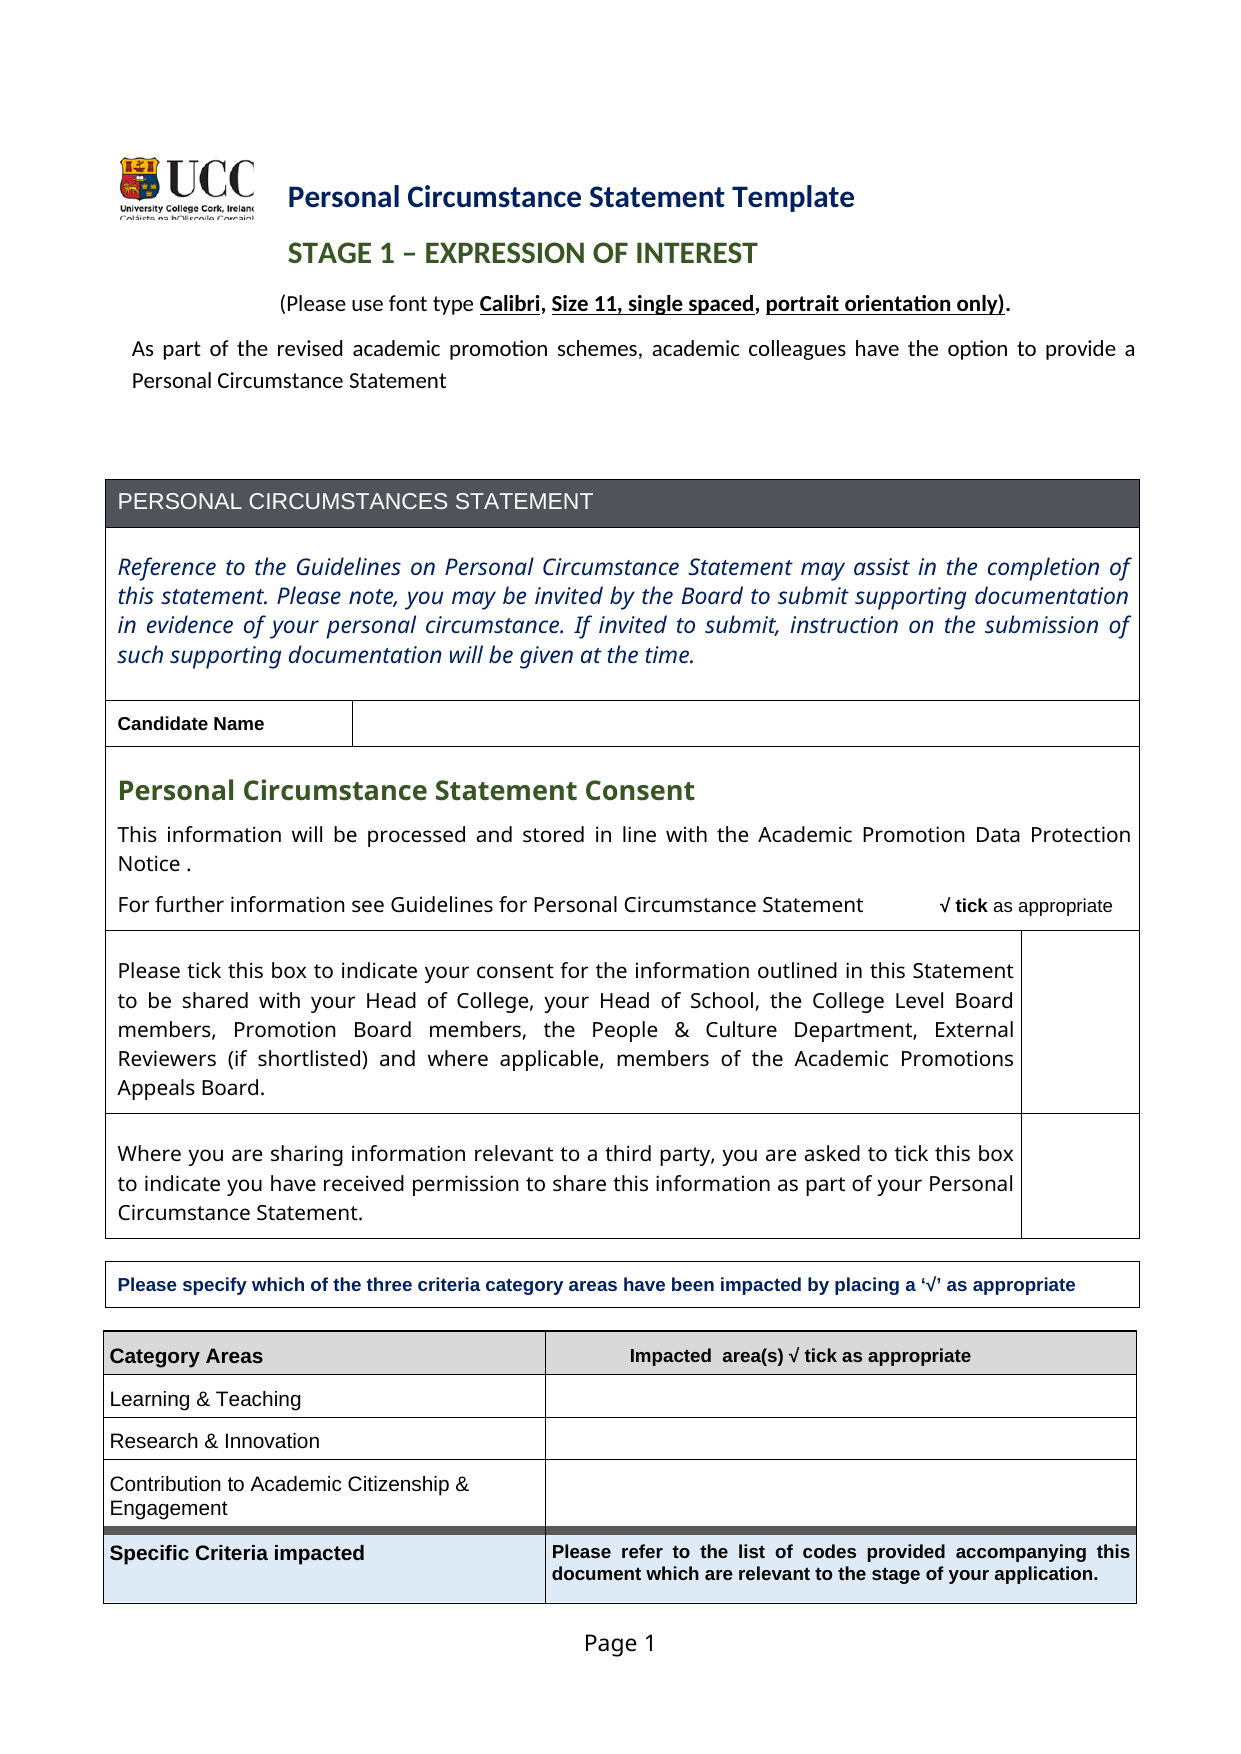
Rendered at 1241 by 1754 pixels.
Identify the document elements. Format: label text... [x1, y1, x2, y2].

table_cell [1022, 931, 1139, 1113]
table_cell [1022, 1114, 1139, 1238]
table_cell Research & Innovation [104, 1418, 545, 1459]
table_header Impacted area(s) √ tick as appropriate [546, 1332, 1136, 1374]
table_header Please specify which of the three criteria category areas have been impacted by placing a ‘√’ as appropriate [106, 1262, 1139, 1307]
table_cell [546, 1460, 1136, 1526]
table_cell Where you are sharing information relevant to a third party, you are asked to tick this box to indicate you have received permission to share this information as part of your Personal Circumstance Statement. [106, 1114, 1021, 1238]
table_cell [546, 1418, 1136, 1459]
table_cell Specific Criteria impacted [104, 1535, 545, 1602]
table_cell Learning & Teaching [104, 1375, 545, 1417]
table_header Category Areas [104, 1332, 545, 1374]
table_cell Please tick this box to indicate your consent for the information outlined in this Statement to be shared with your Head of College, your Head of School, the College Level Board members, Promotion Board members, the People & Culture Department, External Reviewers (if shortlisted) and where applicable, members of the Academic Promotions Appeals Board. [106, 931, 1021, 1113]
table_cell Please refer to the list of codes provided accompanying this document which are relevant to the stage of your application. [546, 1535, 1136, 1602]
table_cell [546, 1375, 1136, 1417]
table_cell [353, 701, 1139, 746]
picture [119, 157, 254, 220]
table_cell Reference to the Guidelines on Personal Circumstance Statement may assist in the completion of this statement. Please note, you may be invited by the Board to submit supporting documentation in evidence of your personal circumstance. If invited to submit, instruction on the submission of such supporting documentation will be given at the time. [106, 528, 1139, 700]
table_header PERSONAL CIRCUMSTANCES STATEMENT [106, 480, 1139, 527]
table_cell Personal Circumstance Statement Consent This information will be processed and stored in line with the Academic Promotion Data Protection Notice . For further information see Guidelines for Personal Circumstance Statement √ tick as appropriate [106, 747, 1139, 930]
table_cell Candidate Name [106, 701, 352, 746]
table_cell Contribution to Academic Citizenship & Engagement [104, 1460, 545, 1526]
